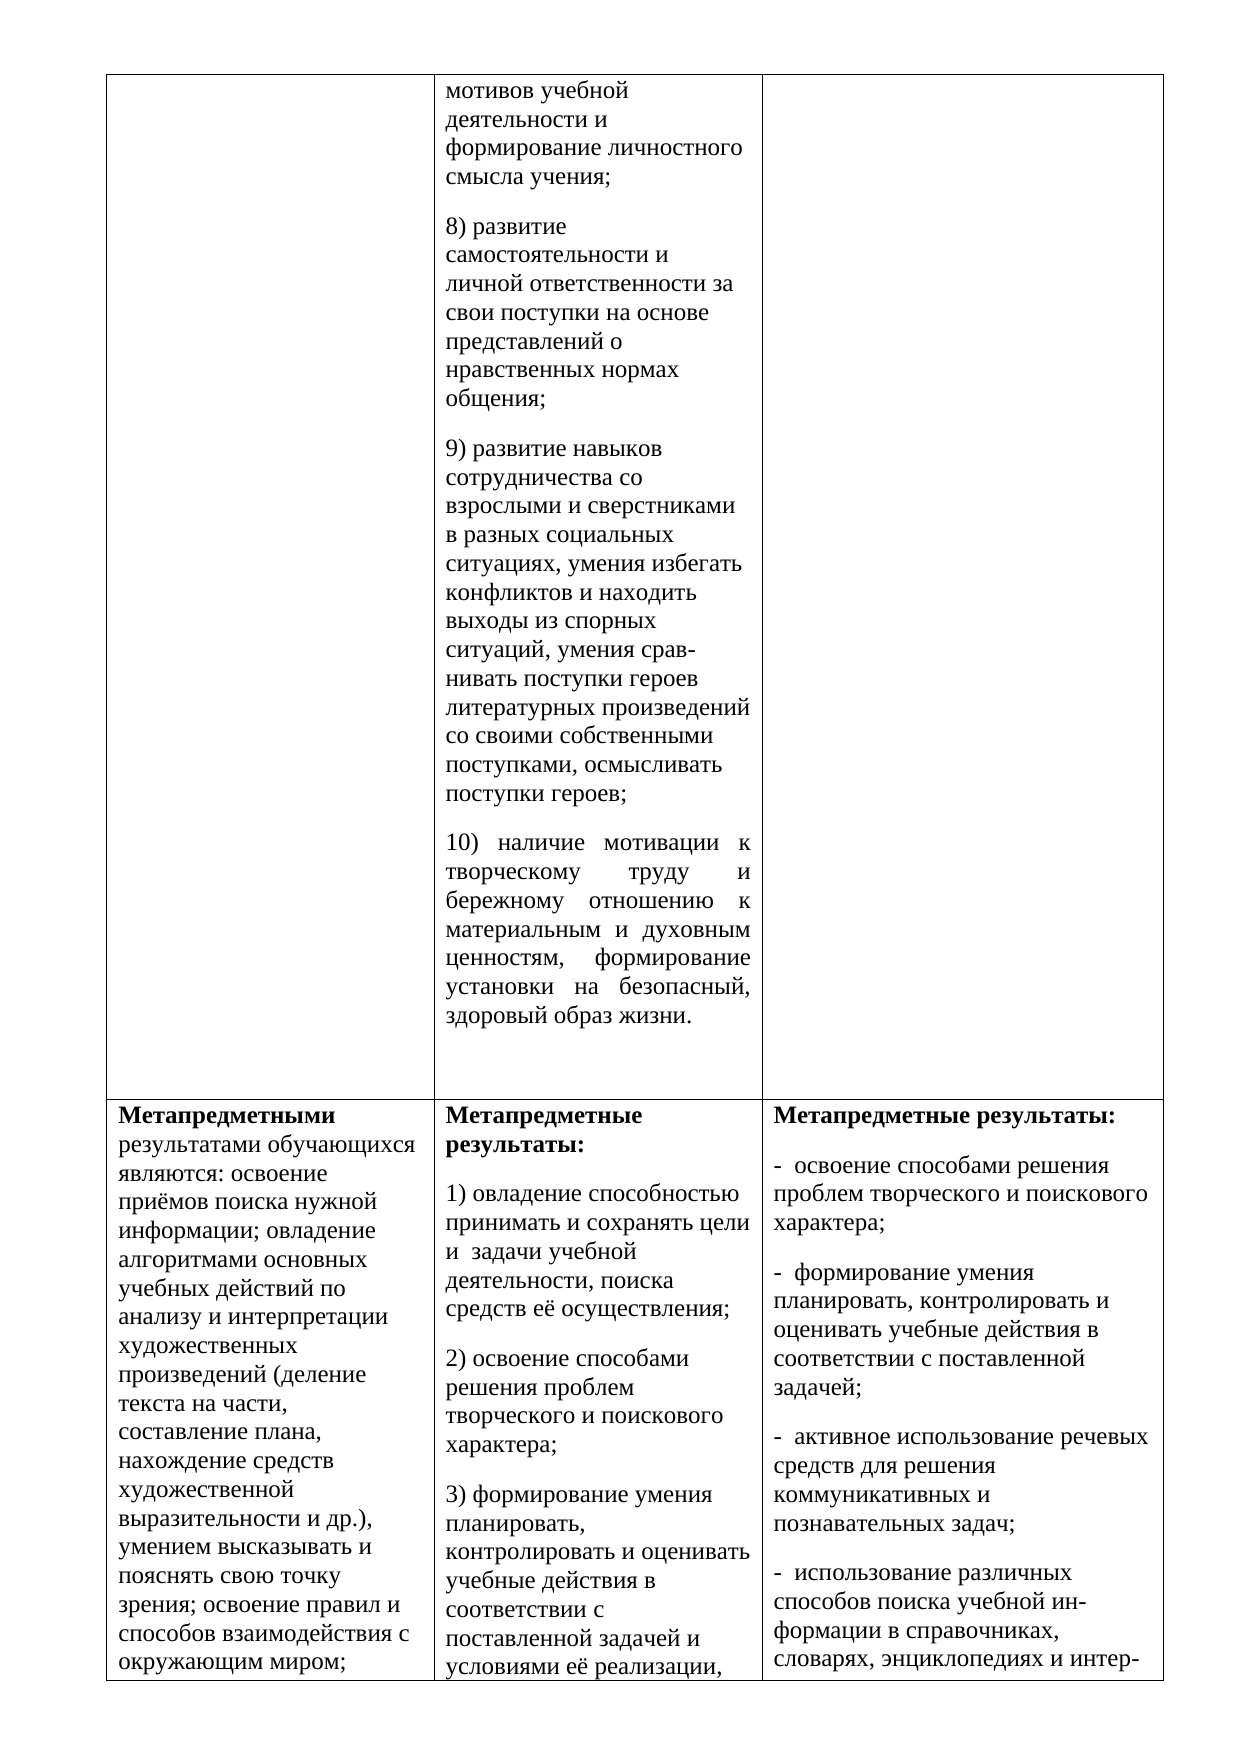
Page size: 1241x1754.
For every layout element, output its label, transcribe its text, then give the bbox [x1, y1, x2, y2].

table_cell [763, 75, 1163, 1099]
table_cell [763, 1100, 1163, 1680]
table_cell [107, 75, 434, 1099]
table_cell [107, 1100, 434, 1680]
